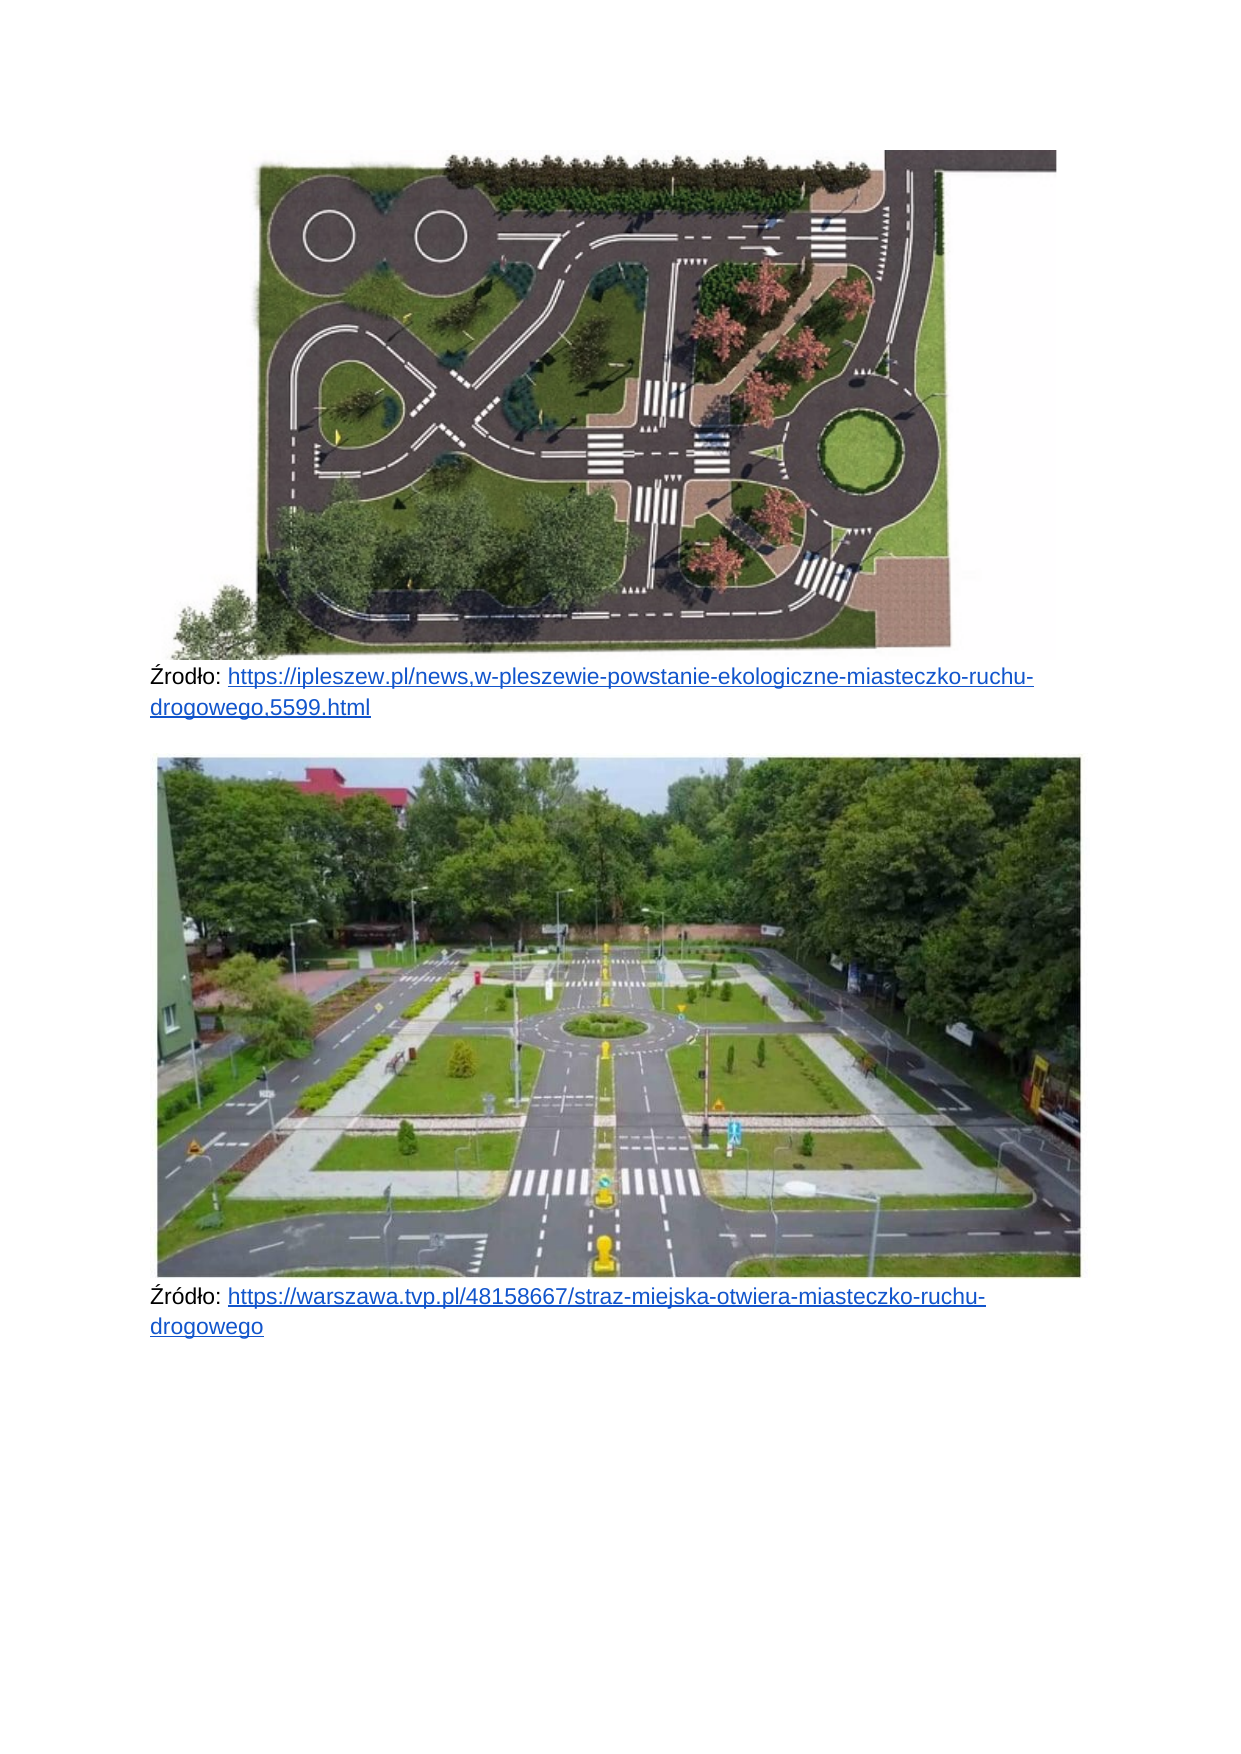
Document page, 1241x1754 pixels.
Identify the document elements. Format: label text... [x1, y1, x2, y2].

text Źrodło: https://ipleszew.pl/news,w-pleszewie-powstanie-ekologiczne-miasteczko-ruchu-drogowego,5599.html [150, 663, 1090, 720]
picture [150, 753, 1091, 1279]
text Źródło: https://warszawa.tvp.pl/48158667/straz-miejska-otwiera-miasteczko-ruchu-drogowego [150, 1283, 1090, 1339]
picture [150, 150, 1057, 660]
